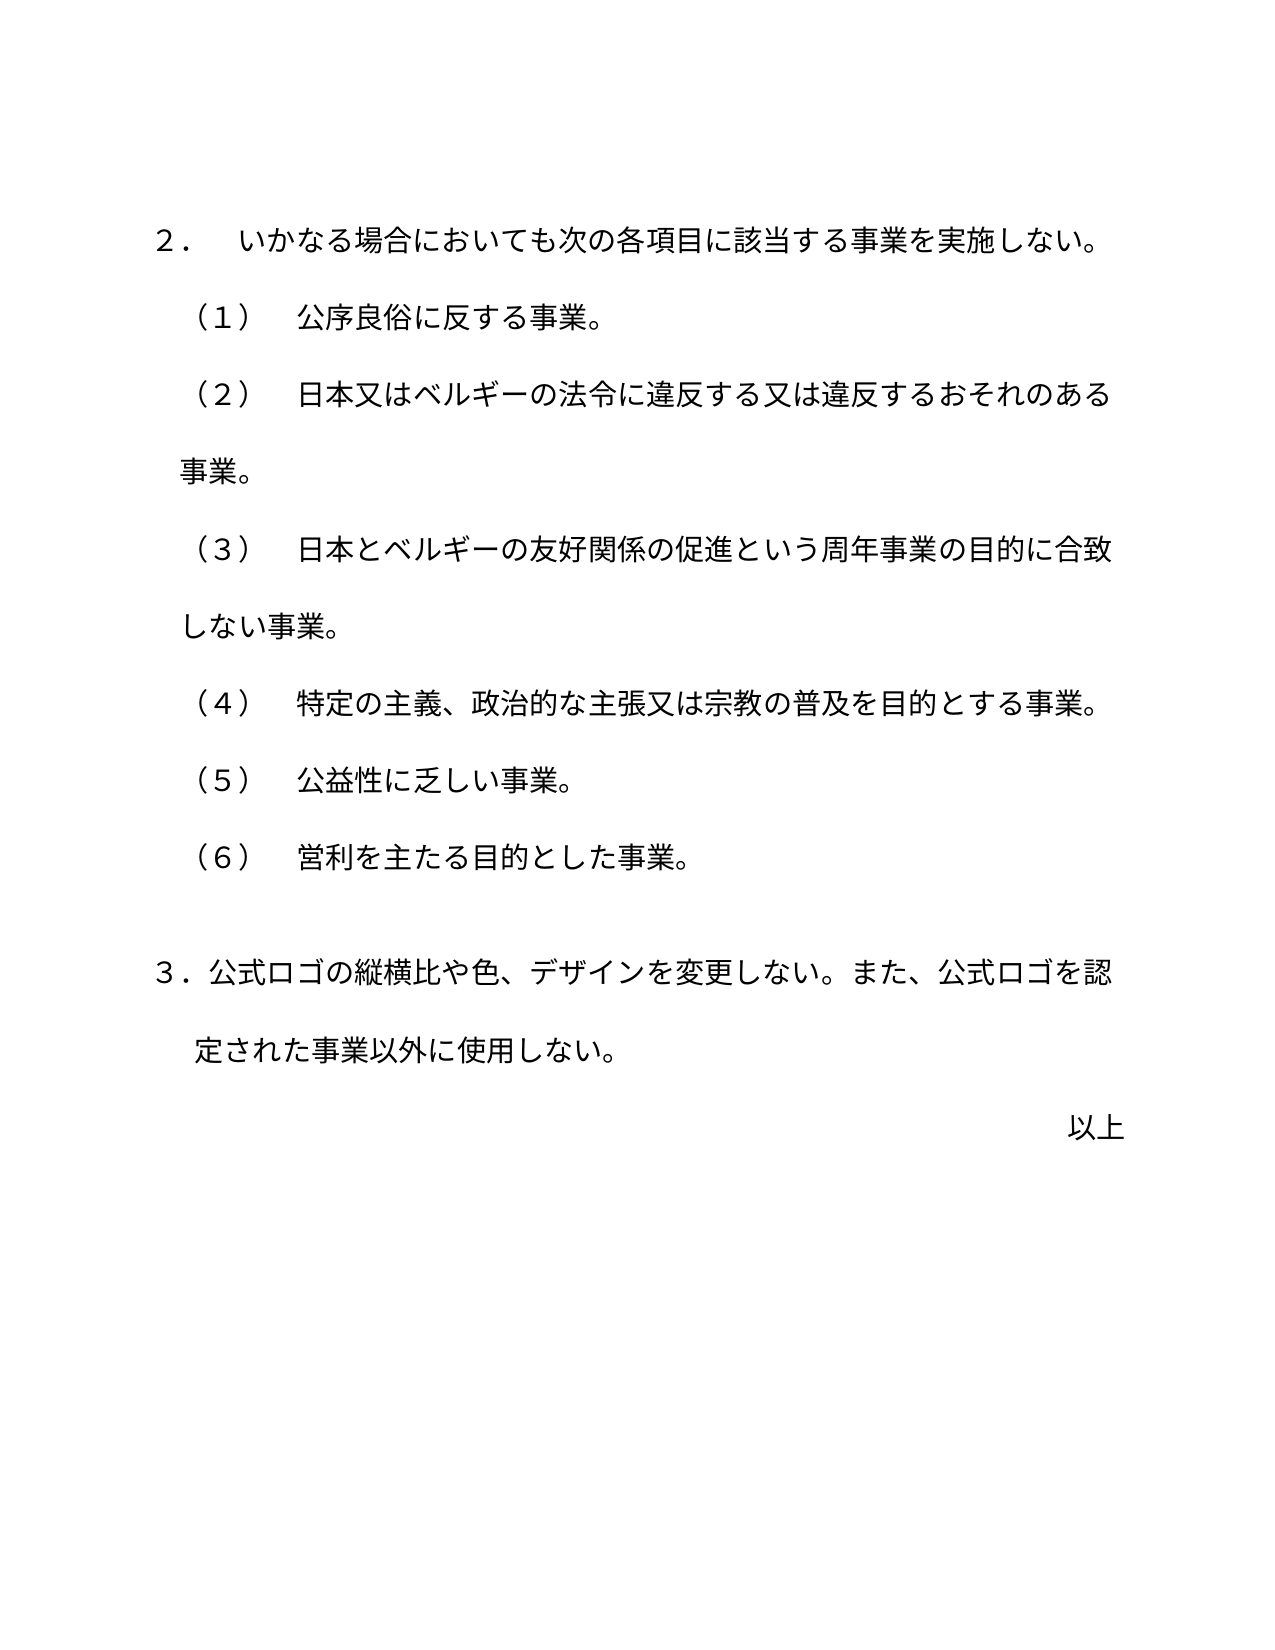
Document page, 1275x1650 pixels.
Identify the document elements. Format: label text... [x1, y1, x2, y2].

text ３．公式ロゴの縦横比や色、デザインを変更しない。また、公式ロゴを認定された事業以外に使用しない。 [150, 933, 1125, 1087]
text 以上 [150, 1087, 1125, 1164]
list いかなる場合においても次の各項目に該当する事業を実施しない。 [150, 200, 1125, 277]
text （２） 日本又はベルギーの法令に違反する又は違反するおそれのある事業。 [179, 354, 1139, 509]
text （５） 公益性に乏しい事業。 [179, 740, 1139, 817]
text （４） 特定の主義、政治的な主張又は宗教の普及を目的とする事業。 [179, 663, 1139, 740]
text （６） 営利を主たる目的とした事業。 [179, 817, 1139, 894]
text （３） 日本とベルギーの友好関係の促進という周年事業の目的に合致しない事業。 [179, 509, 1139, 663]
text （１） 公序良俗に反する事業。 [179, 277, 1139, 354]
